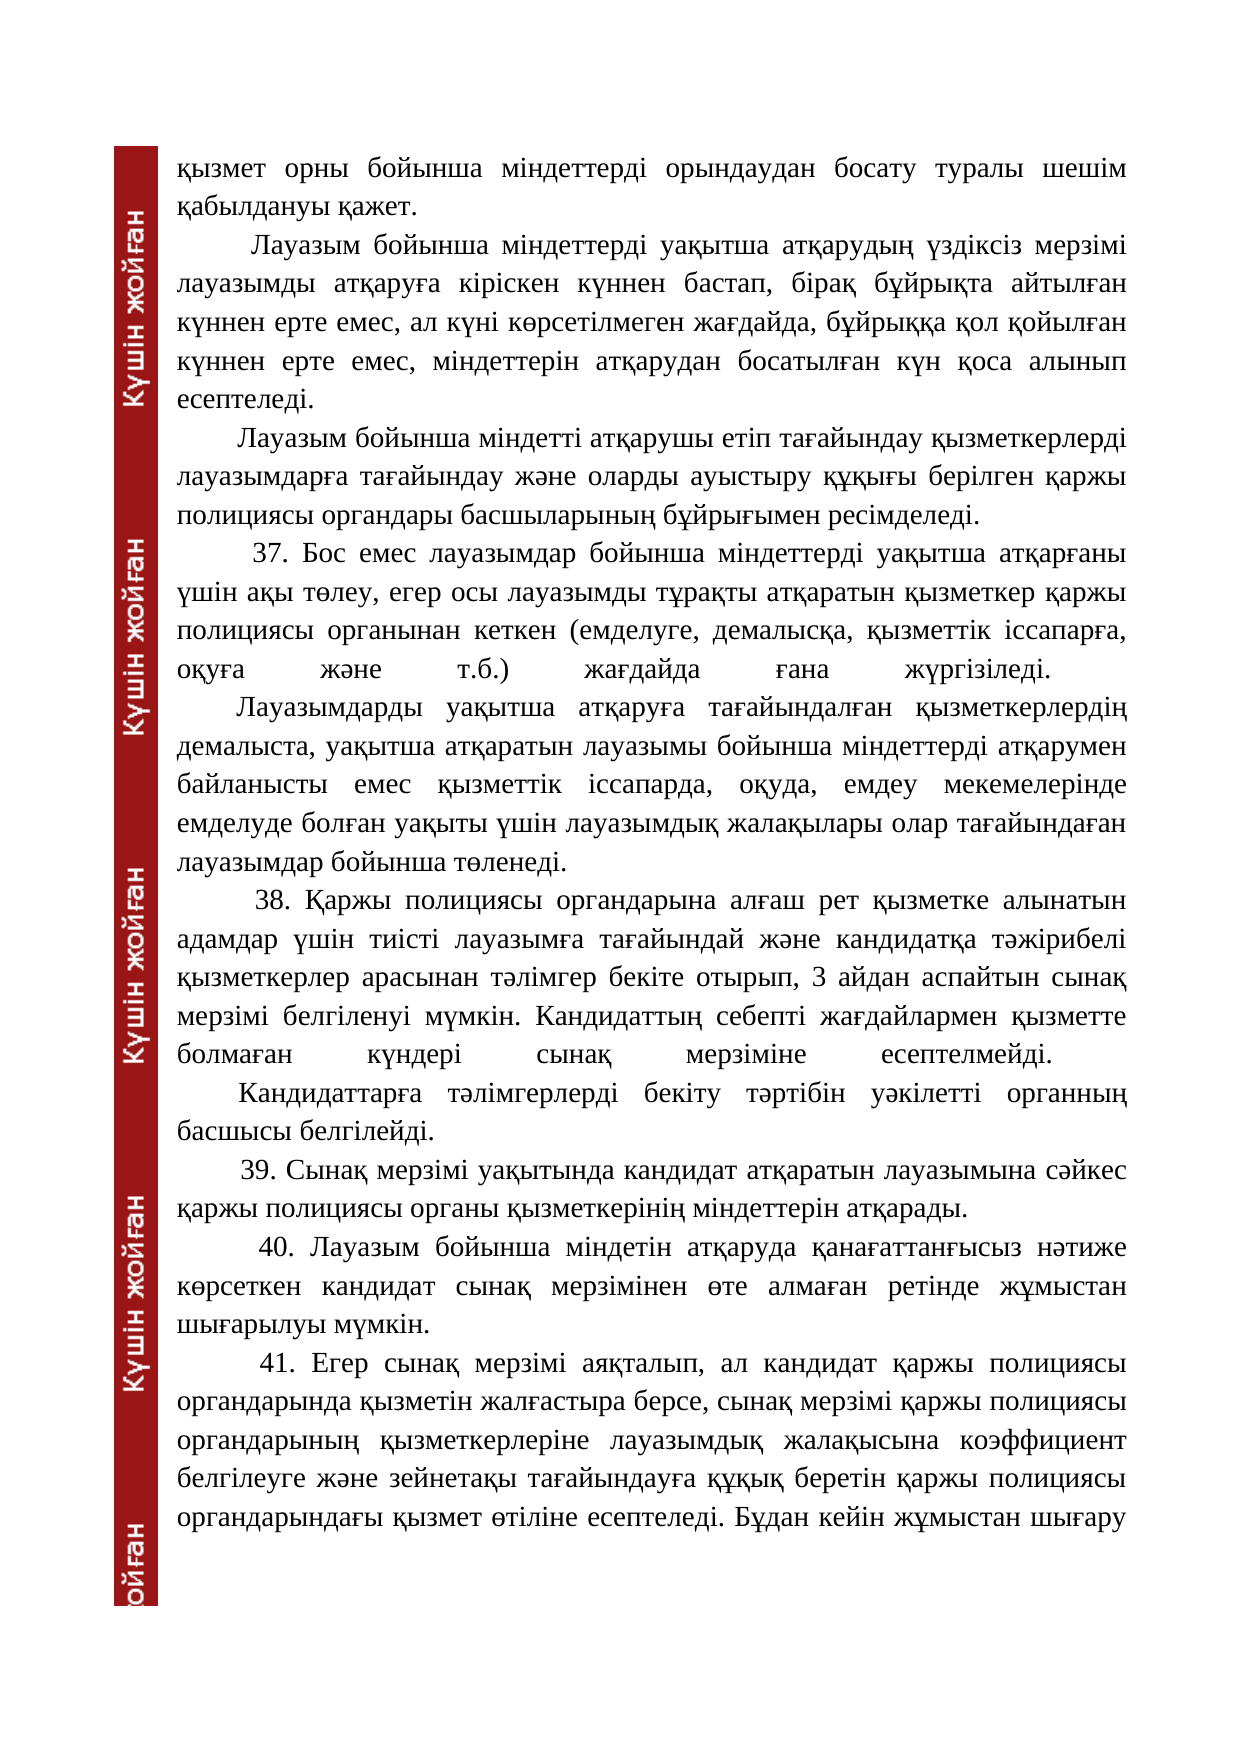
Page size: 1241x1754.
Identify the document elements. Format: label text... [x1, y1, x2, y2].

text 37. Бос емес лауазымдар бойынша мiндеттердi уақытша атқарғаны үшiн ақы төлеу, егер осы лауазымды тұрақты атқаратын қызметкер қаржы полициясы органынан кеткен (емделуге, демалысқа, қызметтiк iссапарға, оқуға және т.б.) жағдайда ғана жүргізiледi. Лауазымдарды уақытша атқаруға тағайындалған қызметкерлердiң демалыста, уақытша атқаратын лауазымы бойынша мiндеттердi атқарумен байланысты емес қызметтік iссапарда, оқуда, емдеу мекемелерiнде емделуде болған уақыты үшiн лауазымдық жалақылары олар тағайындаған лауазымдар бойынша төленедi. [112, 535, 1128, 877]
picture [114, 222, 158, 227]
picture [114, 415, 158, 420]
picture [114, 146, 158, 150]
picture [114, 1532, 158, 1606]
text 40. Лауазым бойынша мiндетiн атқаруда қанағаттанғысыз нәтиже көрсеткен кандидат сынақ мерзiмiнен өте алмаған ретiнде жұмыстан шығарылуы мүмкін. [112, 1229, 1128, 1340]
picture [114, 1224, 158, 1229]
text 39. Сынақ мерзiмi уақытында кандидат атқаратын лауазымына сәйкес қаржы полициясы органы қызметкерiнiң мiндеттерiн атқарады. [112, 1152, 1128, 1224]
picture [114, 1147, 158, 1152]
text Лауазым бойынша мiндеттердi уақытша атқарудың үздiксiз мерзiмi лауазымды атқаруға кiрiскен күннен бастап, бiрақ бұйрықта айтылған күннен ерте емес, ал күнi көрсетiлмеген жағдайда, бұйрыққа қол қойылған күннен ерте емес, мiндеттерiн атқарудан босатылған күн қоса алынып есептеледi. [112, 227, 1128, 415]
picture [114, 1340, 158, 1345]
text 38. Қаржы полициясы органдарына алғаш рет қызметке алынатын адамдар үшiн тиiстi лауазымға тағайындай және кандидатқа тәжiрибелi қызметкерлер арасынан тәлiмгер бекiте отырып, 3 айдан аспайтын сынақ мерзiмi белгіленуi мүмкiн. Кандидаттың себептi жағдайлармен қызметте болмаған күндерi сынақ мерзiмiне есептелмейдi. Кандидаттарға тәлiмгерлердi бекiту тәртiбiн уәкiлеттi органның басшысы белгiлейдi. [112, 882, 1128, 1147]
picture [114, 530, 158, 535]
picture [114, 877, 158, 882]
text Лауазым бойынша мiндеттi атқарушы етiп тағайындау қызметкерлердi лауазымдарға тағайындау және оларды ауыстыру құқығы берiлген қаржы полициясы органдары басшыларының бұйрығымен ресiмделедi. [112, 420, 1128, 530]
